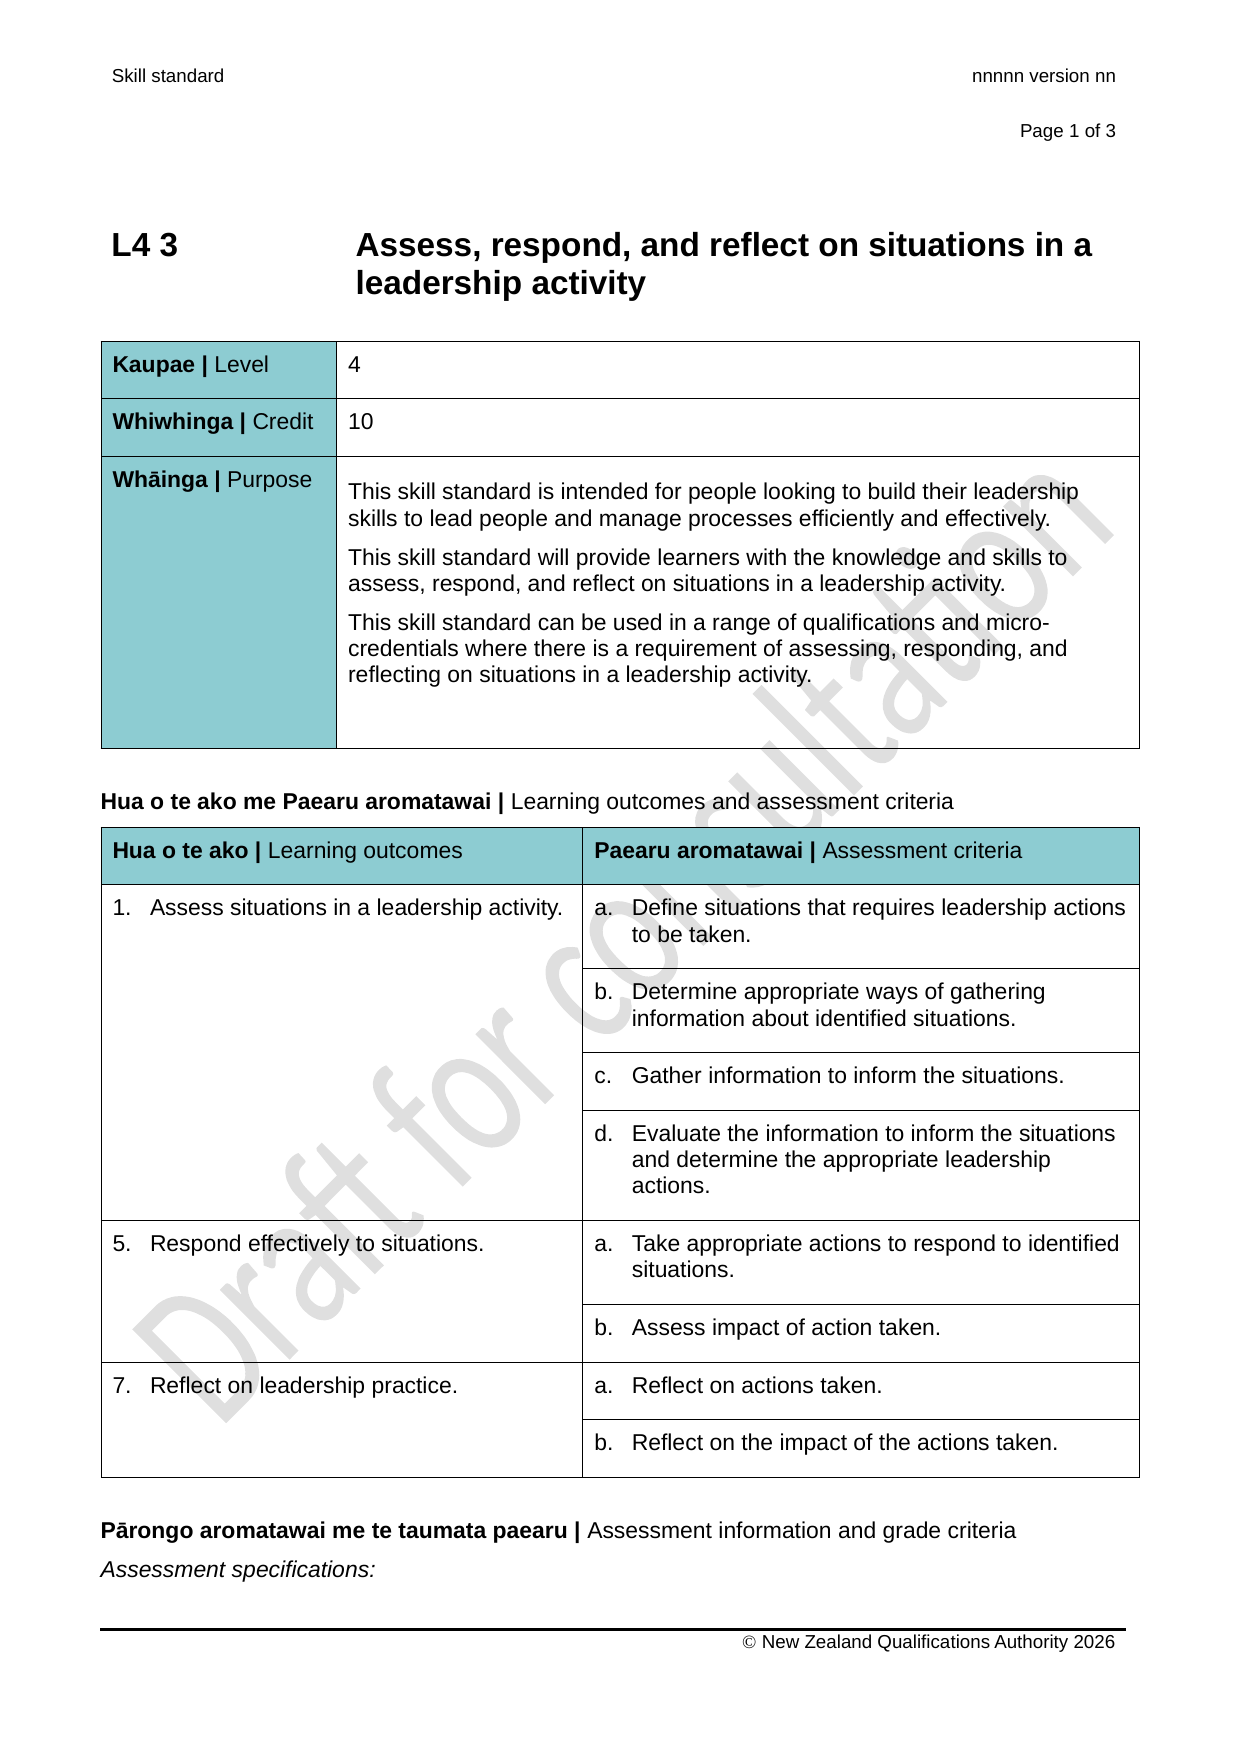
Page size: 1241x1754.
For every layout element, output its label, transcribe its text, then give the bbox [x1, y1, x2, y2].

table_header L4 3 [100, 200, 344, 302]
table_header 4 [337, 342, 1139, 398]
text Pārongo aromatawai me te taumata paearu | Assessment information and grade criteria [100, 1517, 1140, 1543]
table_cell Evaluate the information to inform the situations and determine the appropriate leadership actions. [583, 1111, 1139, 1220]
table_cell Reflect on leadership practice. [102, 1363, 582, 1477]
table_cell 10 [337, 399, 1139, 456]
text Assessment specifications: [100, 1556, 1140, 1582]
table_cell Reflect on actions taken. [583, 1363, 1139, 1419]
table_cell Gather information to inform the situations. [583, 1053, 1139, 1110]
table_cell Define situations that requires leadership actions to be taken. [583, 885, 1139, 968]
table_header Assess, respond, and reflect on situations in a leadership activity [344, 200, 1184, 302]
table_cell Assess situations in a leadership activity. [102, 885, 582, 1220]
table_cell Reflect on the impact of the actions taken. [583, 1420, 1139, 1477]
table_cell Whiwhinga | Credit [102, 399, 336, 456]
table_header Hua o te ako | Learning outcomes [102, 828, 582, 884]
table_header Paearu aromatawai | Assessment criteria [583, 828, 1139, 884]
table_header Kaupae | Level [102, 342, 336, 398]
table_cell Take appropriate actions to respond to identified situations. [583, 1221, 1139, 1304]
text Hua o te ako me Paearu aromatawai | Learning outcomes and assessment criteria [100, 788, 1140, 814]
table_cell Respond effectively to situations. [102, 1221, 582, 1362]
table_cell Whāinga | Purpose [102, 457, 336, 748]
table_cell Determine appropriate ways of gathering information about identified situations. [583, 969, 1139, 1052]
table_cell Assess impact of action taken. [583, 1305, 1139, 1362]
table_cell This skill standard is intended for people looking to build their leadership skills to lead people and manage processes efficiently and effectively. This skill standard will provide learners with the knowledge and skills to assess, respond, and reflect on situations in a leadership activity. This skill standard can be used in a range of qualifications and micro-credentials where there is a requirement of assessing, responding, and reflecting on situations in a leadership activity. [337, 457, 1139, 748]
